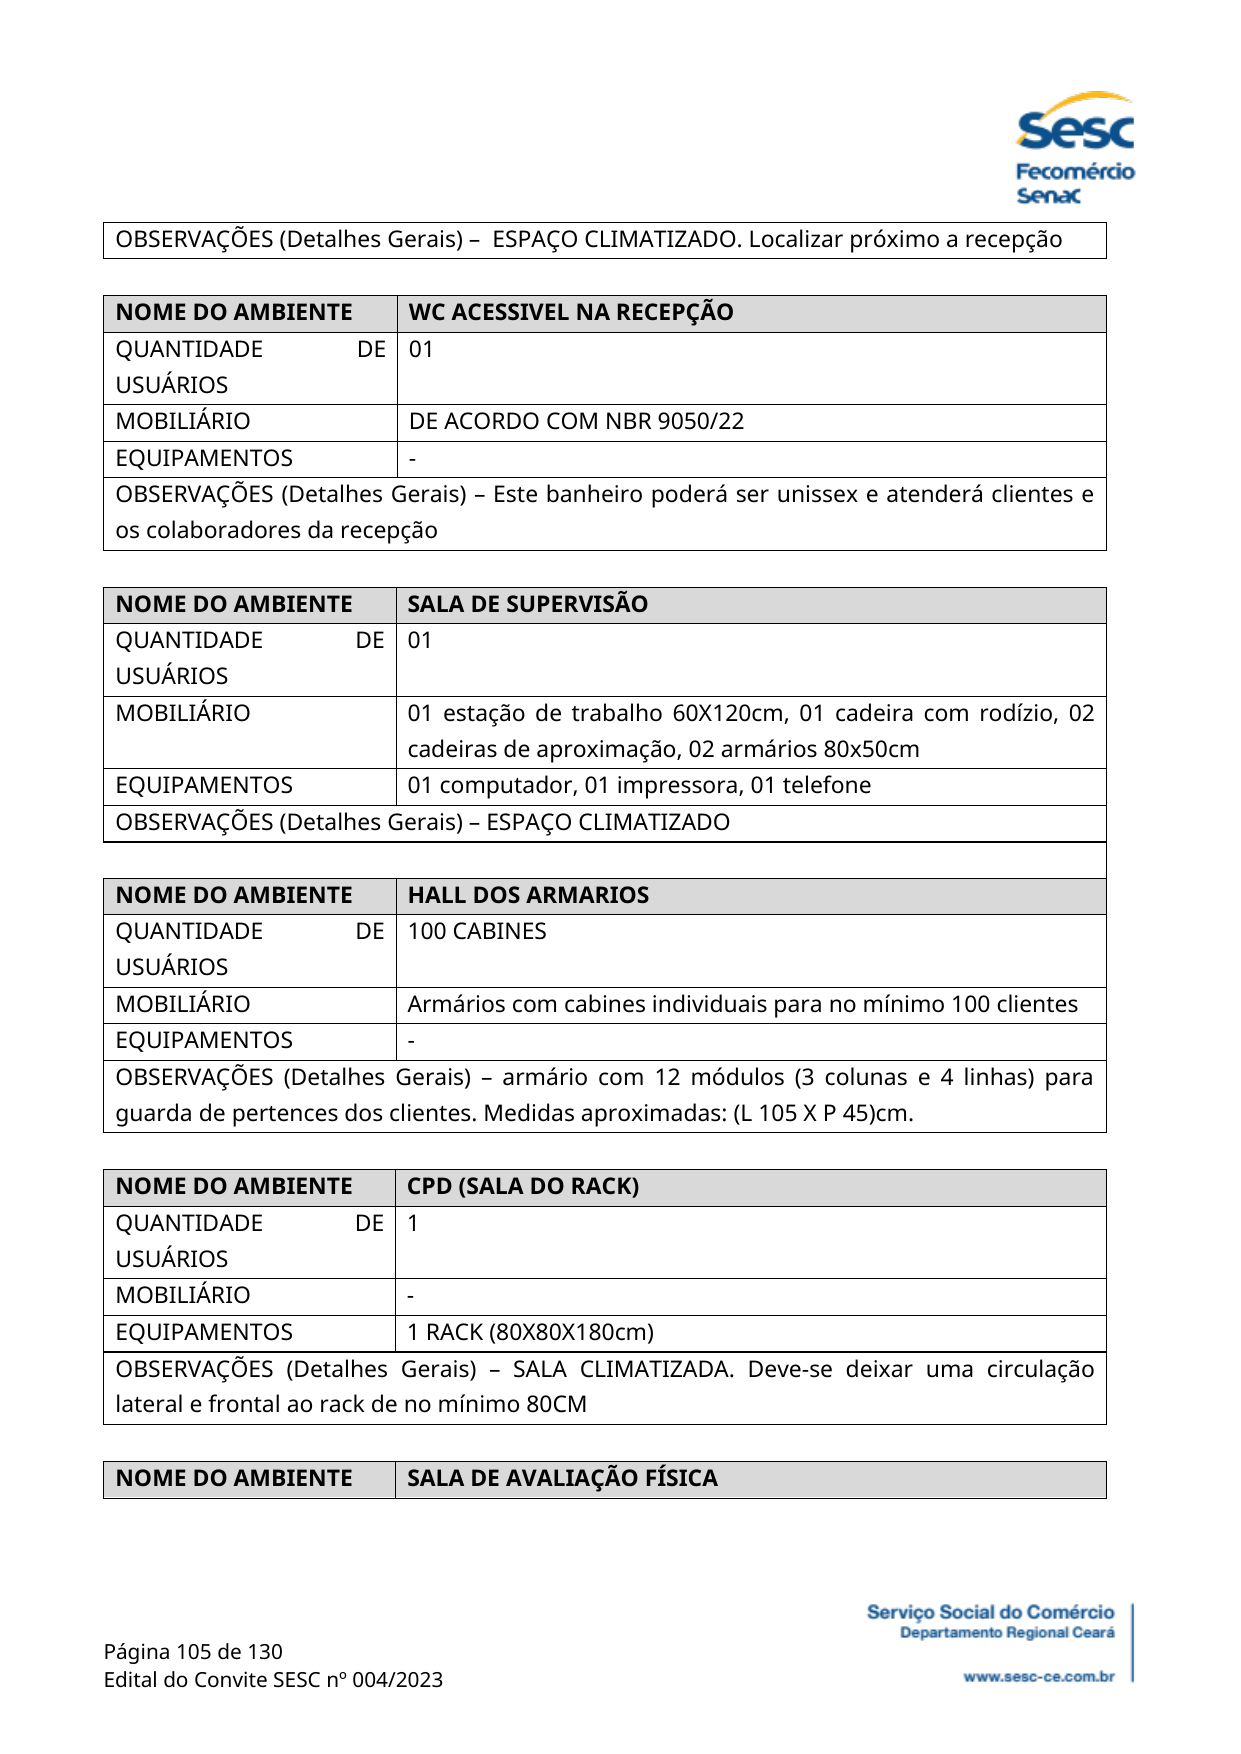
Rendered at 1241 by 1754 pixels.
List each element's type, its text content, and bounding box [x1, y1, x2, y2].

table_cell OBSERVAÇÕES (Detalhes Gerais) – armário com 12 módulos (3 colunas e 4 linhas) para guarda de pertences dos clientes. Medidas aproximadas: (L 105 X P 45)cm. [104, 1061, 1106, 1132]
table_header NOME DO AMBIENTE [104, 588, 396, 623]
table_cell OBSERVAÇÕES (Detalhes Gerais) – SALA CLIMATIZADA. Deve-se deixar uma circulação lateral e frontal ao rack de no mínimo 80CM [104, 1353, 1106, 1424]
table_cell MOBILIÁRIO [104, 988, 396, 1023]
table_header CPD (SALA DO RACK) [396, 1170, 1106, 1206]
table_cell QUANTIDADE DE USUÁRIOS [104, 333, 397, 404]
table_header SALA DE SUPERVISÃO [397, 588, 1106, 623]
table_cell EQUIPAMENTOS [104, 1316, 395, 1351]
table_cell 01 [398, 333, 1106, 404]
table_cell MOBILIÁRIO [104, 405, 397, 441]
table_header NOME DO AMBIENTE [104, 296, 397, 332]
table_cell 01 computador, 01 impressora, 01 telefone [397, 769, 1106, 805]
table_cell EQUIPAMENTOS [104, 1024, 396, 1060]
table_cell 1 RACK (80X80X180cm) [396, 1316, 1106, 1351]
table_cell QUANTIDADE DE USUÁRIOS [104, 624, 396, 696]
table_header SALA DE AVALIAÇÃO FÍSICA [396, 1462, 1106, 1497]
table_cell MOBILIÁRIO [104, 697, 396, 768]
table_cell - [398, 442, 1106, 477]
table_header NOME DO AMBIENTE [104, 1462, 395, 1497]
table_cell 1 [396, 1207, 1106, 1278]
table_cell 100 CABINES [397, 915, 1106, 987]
table_cell 01 [397, 624, 1106, 696]
table_cell OBSERVAÇÕES (Detalhes Gerais) – ESPAÇO CLIMATIZADO. Localizar próximo a recepção [104, 223, 1106, 258]
table_cell 01 estação de trabalho 60X120cm, 01 cadeira com rodízio, 02 cadeiras de aproximação, 02 armários 80x50cm [397, 697, 1106, 768]
table_cell EQUIPAMENTOS [104, 769, 396, 805]
table_header WC ACESSIVEL NA RECEPÇÃO [398, 296, 1106, 332]
table_cell Armários com cabines individuais para no mínimo 100 clientes [397, 988, 1106, 1023]
table_cell OBSERVAÇÕES (Detalhes Gerais) – ESPAÇO CLIMATIZADO [104, 806, 1106, 841]
table_cell [104, 843, 1106, 878]
table_cell NOME DO AMBIENTE [104, 879, 396, 914]
table_cell - [397, 1024, 1106, 1060]
table_header NOME DO AMBIENTE [104, 1170, 395, 1206]
table_cell - [396, 1279, 1106, 1315]
table_cell EQUIPAMENTOS [104, 442, 397, 477]
table_cell DE ACORDO COM NBR 9050/22 [398, 405, 1106, 441]
table_cell MOBILIÁRIO [104, 1279, 395, 1315]
table_cell HALL DOS ARMARIOS [397, 879, 1106, 914]
table_cell QUANTIDADE DE USUÁRIOS [104, 915, 396, 987]
table_cell OBSERVAÇÕES (Detalhes Gerais) – Este banheiro poderá ser unissex e atenderá clientes e os colaboradores da recepção [104, 478, 1106, 550]
table_cell QUANTIDADE DE USUÁRIOS [104, 1207, 395, 1278]
